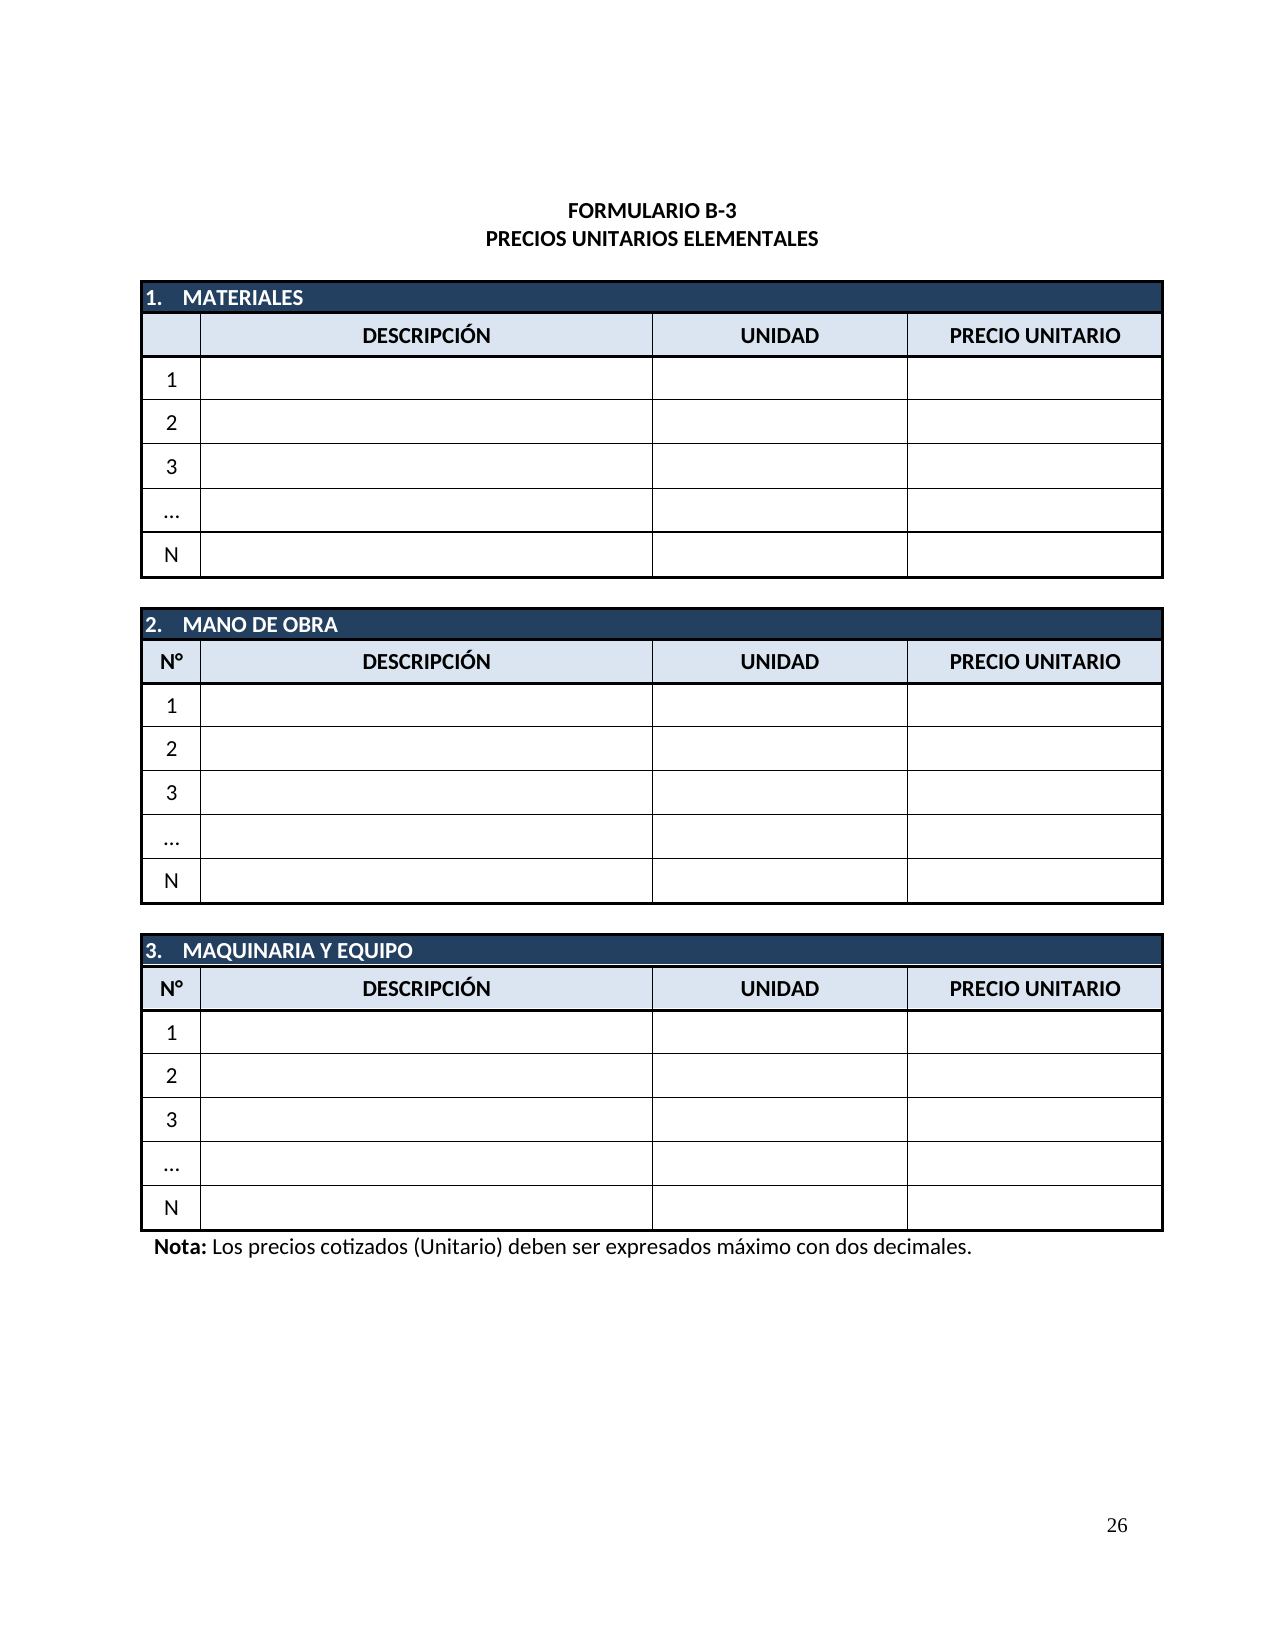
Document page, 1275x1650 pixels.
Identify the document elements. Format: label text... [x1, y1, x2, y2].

table_cell … [143, 815, 200, 858]
table_cell [653, 358, 907, 399]
table_cell 2 [143, 400, 200, 443]
table_cell [908, 444, 1161, 487]
table_cell N [143, 533, 200, 576]
table_cell [653, 1012, 907, 1053]
table_cell [201, 1098, 652, 1141]
table_cell [201, 533, 652, 576]
table_cell [908, 400, 1161, 443]
table_cell … [143, 489, 200, 531]
table_cell [201, 400, 652, 443]
table_cell UNIDAD [653, 314, 907, 355]
text PRECIOS UNITARIOS ELEMENTALES [177, 224, 1127, 252]
table_cell DESCRIPCIÓN [201, 641, 652, 682]
table_cell [201, 1142, 652, 1185]
table_cell [653, 400, 907, 443]
table_cell [908, 685, 1161, 726]
table_cell [201, 489, 652, 531]
table_cell [653, 727, 907, 770]
table_cell [653, 444, 907, 487]
table_cell [908, 1012, 1161, 1053]
table_cell [908, 1142, 1161, 1185]
table_cell [653, 771, 907, 814]
table_cell [201, 685, 652, 726]
table_cell [908, 859, 1161, 902]
text Nota: Los precios cotizados (Unitario) deben ser expresados máximo con dos decimales. [0, 1232, 1127, 1260]
table_cell [908, 1186, 1161, 1229]
table_cell [653, 685, 907, 726]
table_cell [653, 489, 907, 531]
table_cell [908, 1054, 1161, 1097]
table_cell 3 [143, 444, 200, 487]
table_header MAQUINARIA Y EQUIPO [143, 936, 1161, 964]
table_cell PRECIO UNITARIO [908, 314, 1161, 355]
table_cell 3 [143, 1098, 200, 1141]
table_cell 3 [143, 771, 200, 814]
table_cell [908, 489, 1161, 531]
table_cell [653, 815, 907, 858]
table_cell 1 [143, 358, 200, 399]
table_cell [908, 533, 1161, 576]
table_cell [201, 727, 652, 770]
table_cell 1 [143, 685, 200, 726]
table_cell PRECIO UNITARIO [908, 968, 1161, 1008]
table_header MANO DE OBRA [143, 610, 1161, 638]
table_cell [908, 771, 1161, 814]
table_cell UNIDAD [653, 641, 907, 682]
table_cell 1 [143, 1012, 200, 1053]
table_cell [201, 1054, 652, 1097]
table_cell [201, 771, 652, 814]
table_cell N° [143, 641, 200, 682]
table_cell [908, 727, 1161, 770]
table_cell DESCRIPCIÓN [201, 968, 652, 1008]
table_cell [908, 1098, 1161, 1141]
table_cell [201, 444, 652, 487]
table_cell [201, 1012, 652, 1053]
text FORMULARIO B-3 [177, 196, 1127, 224]
table_cell [143, 314, 200, 355]
table_cell N° [143, 968, 200, 1008]
table_cell [201, 358, 652, 399]
table_cell 2 [143, 1054, 200, 1097]
table_cell [201, 815, 652, 858]
table_cell DESCRIPCIÓN [201, 314, 652, 355]
table_cell [908, 815, 1161, 858]
table_cell [653, 1186, 907, 1229]
table_cell [201, 1186, 652, 1229]
table_cell [653, 1098, 907, 1141]
table_cell [653, 1054, 907, 1097]
table_cell UNIDAD [653, 968, 907, 1008]
table_cell PRECIO UNITARIO [908, 641, 1161, 682]
table_cell N [143, 859, 200, 902]
table_cell [653, 859, 907, 902]
table_cell … [143, 1142, 200, 1185]
table_header MATERIALES [143, 283, 1161, 311]
table_cell 2 [143, 727, 200, 770]
table_cell [653, 533, 907, 576]
table_cell [653, 1142, 907, 1185]
table_cell [201, 859, 652, 902]
table_cell N [143, 1186, 200, 1229]
table_cell [908, 358, 1161, 399]
